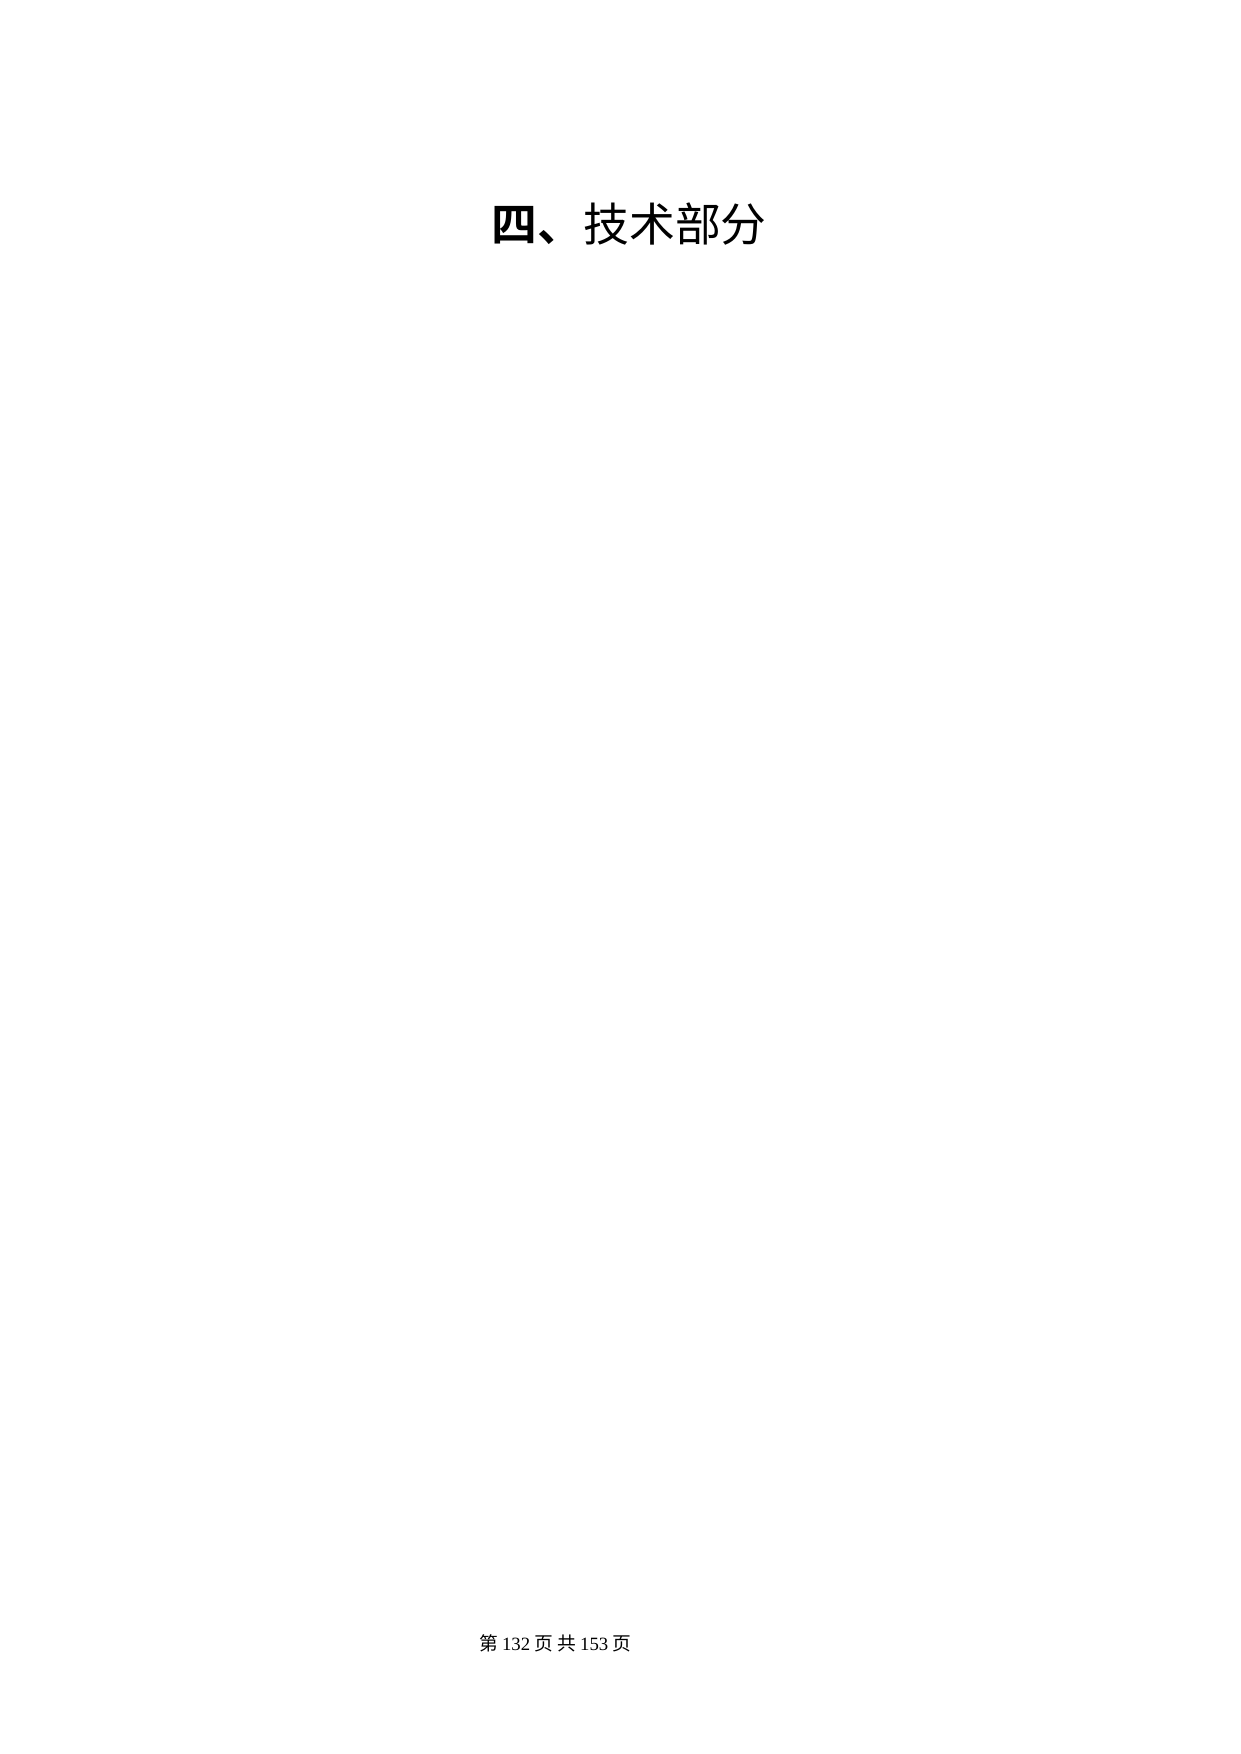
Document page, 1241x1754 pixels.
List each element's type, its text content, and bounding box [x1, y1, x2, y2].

subtitle 四、技术部分 [136, 173, 1122, 270]
